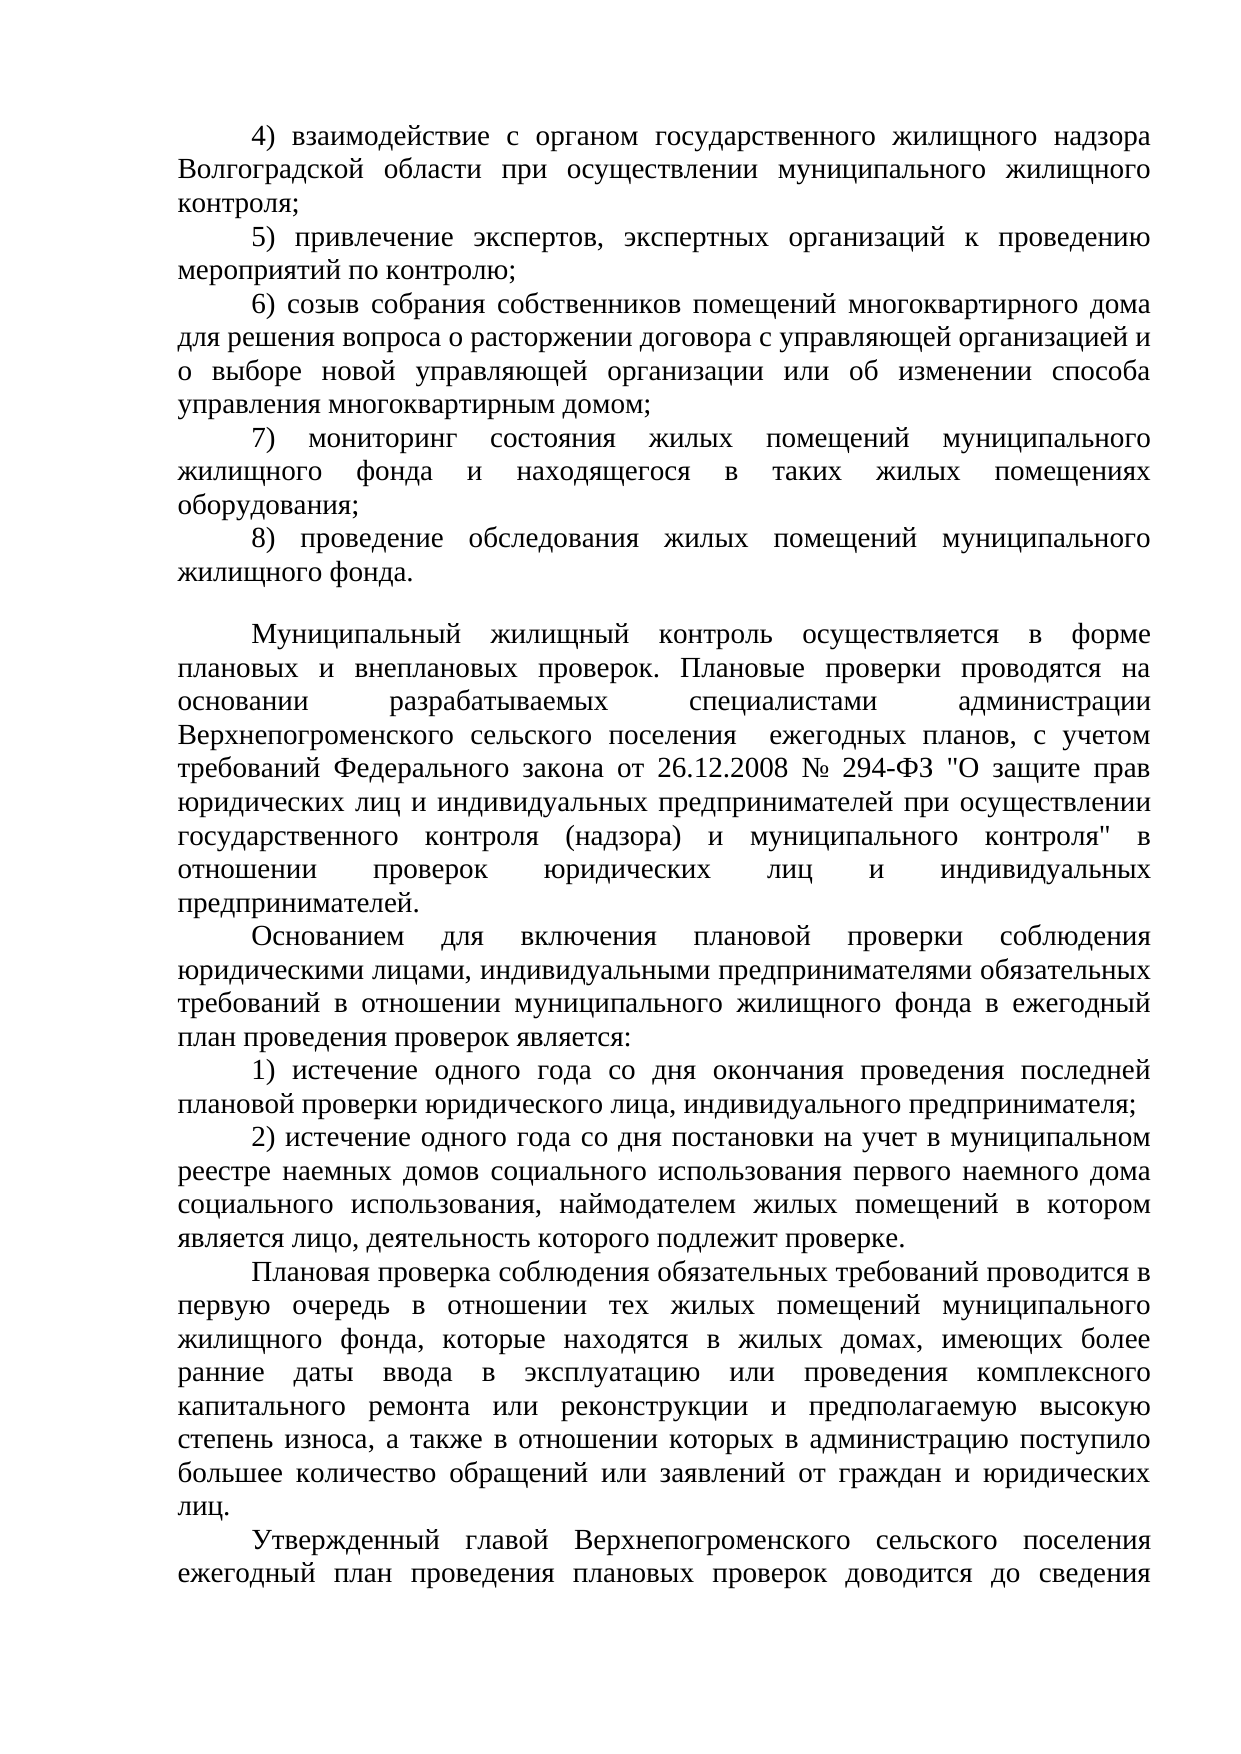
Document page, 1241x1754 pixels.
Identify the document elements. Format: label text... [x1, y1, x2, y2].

text 4) взаимодействие с органом государственного жилищного надзора Волгоградской области при осуществлении муниципального жилищного контроля; [177, 118, 1152, 219]
text 7) мониторинг состояния жилых помещений муниципального жилищного фонда и находящегося в таких жилых помещениях оборудования; [177, 420, 1152, 521]
text Основанием для включения плановой проверки соблюдения юридическими лицами, индивидуальными предпринимателями обязательных требований в отношении муниципального жилищного фонда в ежегодный план проведения проверок является: [177, 918, 1152, 1052]
text Плановая проверка соблюдения обязательных требований проводится в первую очередь в отношении тех жилых помещений муниципального жилищного фонда, которые находятся в жилых домах, имеющих более ранние даты ввода в эксплуатацию или проведения комплексного капитального ремонта или реконструкции и предполагаемую высокую степень износа, а также в отношении которых в администрацию поступило большее количество обращений или заявлений от граждан и юридических лиц. [177, 1254, 1152, 1522]
text Муниципальный жилищный контроль осуществляется в форме плановых и внеплановых проверок. Плановые проверки проводятся на основании разрабатываемых специалистами администрации Верхнепогроменского сельского поселения ежегодных планов, с учетом требований Федерального закона от 26.12.2008 № 294-ФЗ "О защите прав юридических лиц и индивидуальных предпринимателей при осуществлении государственного контроля (надзора) и муниципального контроля" в отношении проверок юридических лиц и индивидуальных предпринимателей. [177, 616, 1152, 918]
text 2) истечение одного года со дня постановки на учет в муниципальном реестре наемных домов социального использования первого наемного дома социального использования, наймодателем жилых помещений в котором является лицо, деятельность которого подлежит проверке. [177, 1119, 1152, 1254]
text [177, 1522, 1152, 1589]
text 6) созыв собрания собственников помещений многоквартирного дома для решения вопроса о расторжении договора с управляющей организацией и о выборе новой управляющей организации или об изменении способа управления многоквартирным домом; [177, 286, 1152, 420]
text 1) истечение одного года со дня окончания проведения последней плановой проверки юридического лица, индивидуального предпринимателя; [177, 1052, 1152, 1119]
text 5) привлечение экспертов, экспертных организаций к проведению мероприятий по контролю; [177, 219, 1152, 286]
text 8) проведение обследования жилых помещений муниципального жилищного фонда. [177, 521, 1152, 588]
